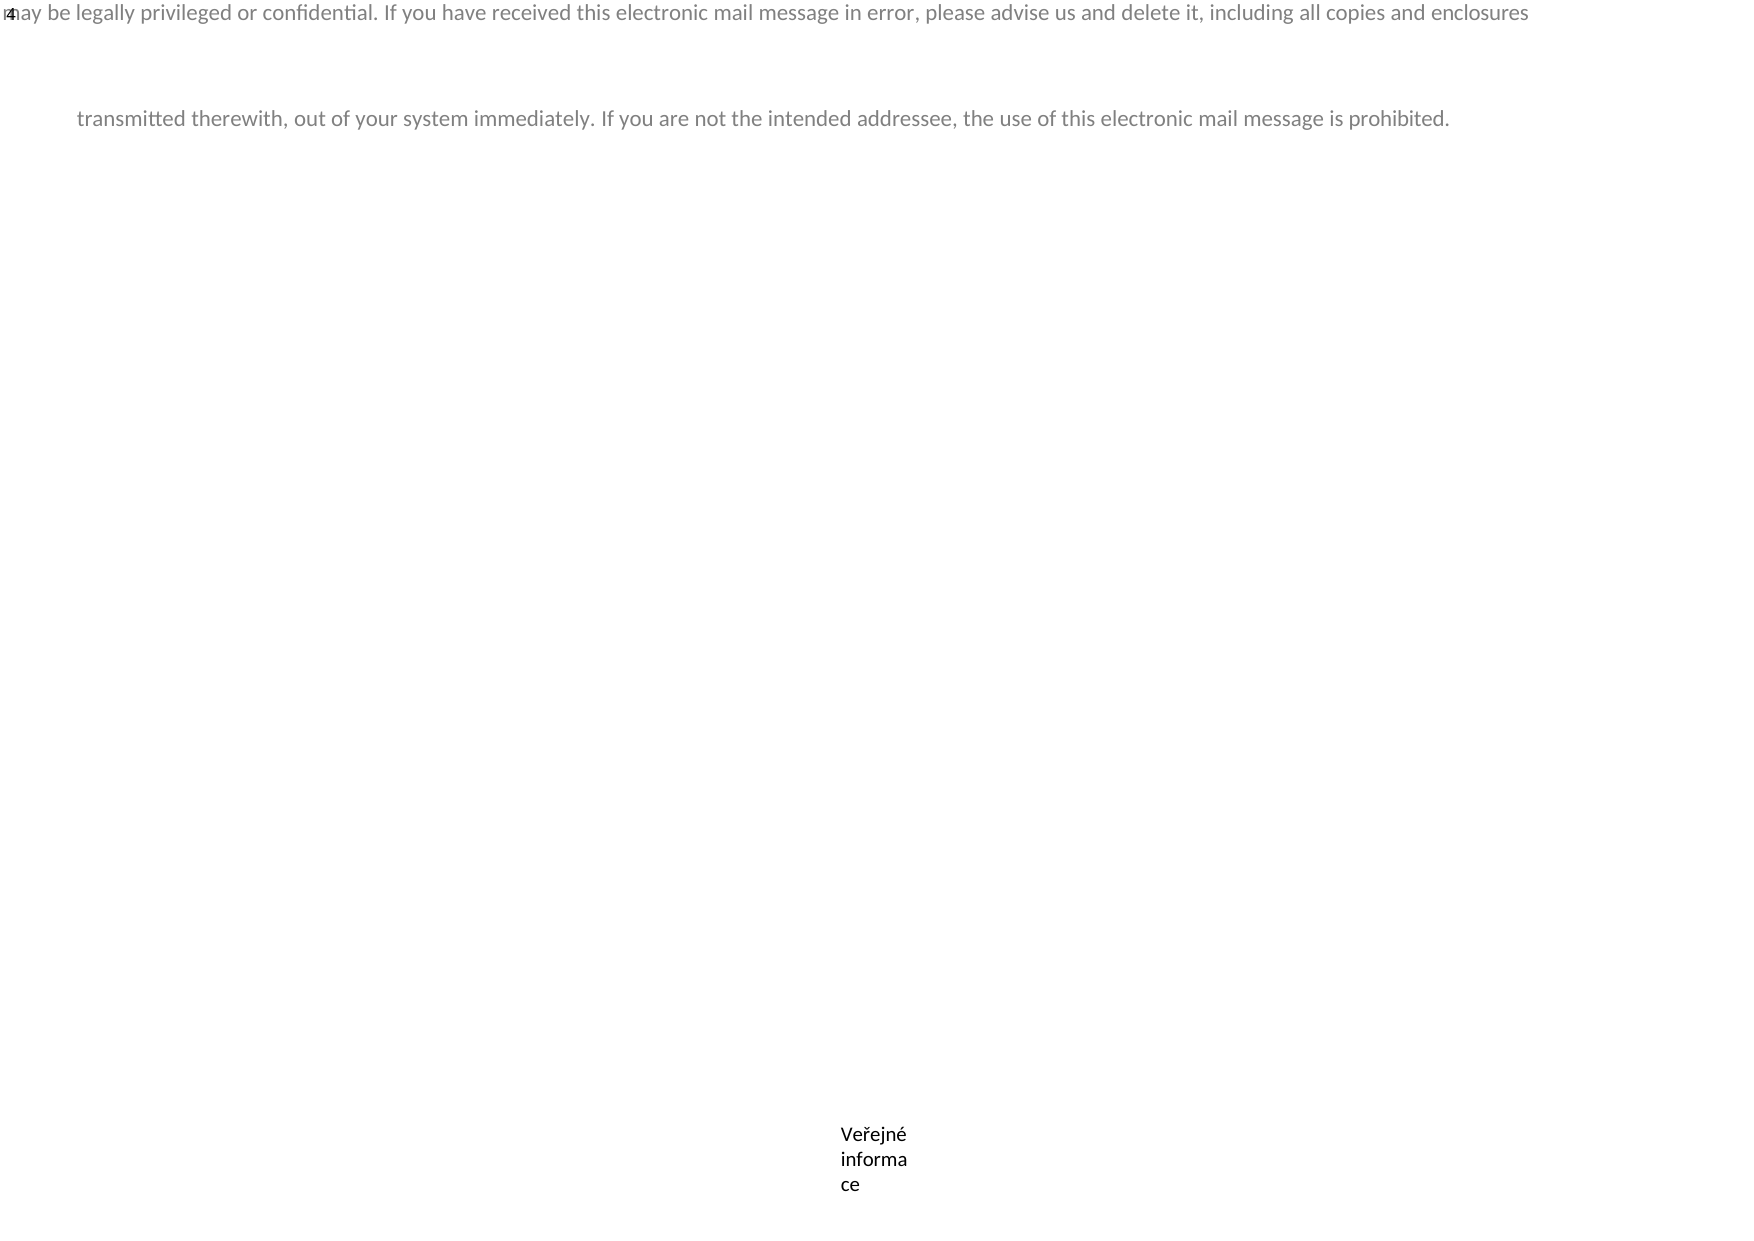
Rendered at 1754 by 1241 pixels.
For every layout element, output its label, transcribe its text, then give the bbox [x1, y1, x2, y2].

text transmitted therewith, out of your system immediately. If you are not the intended addressee, the use of this electronic mail message is prohibited. [77, 104, 1679, 133]
